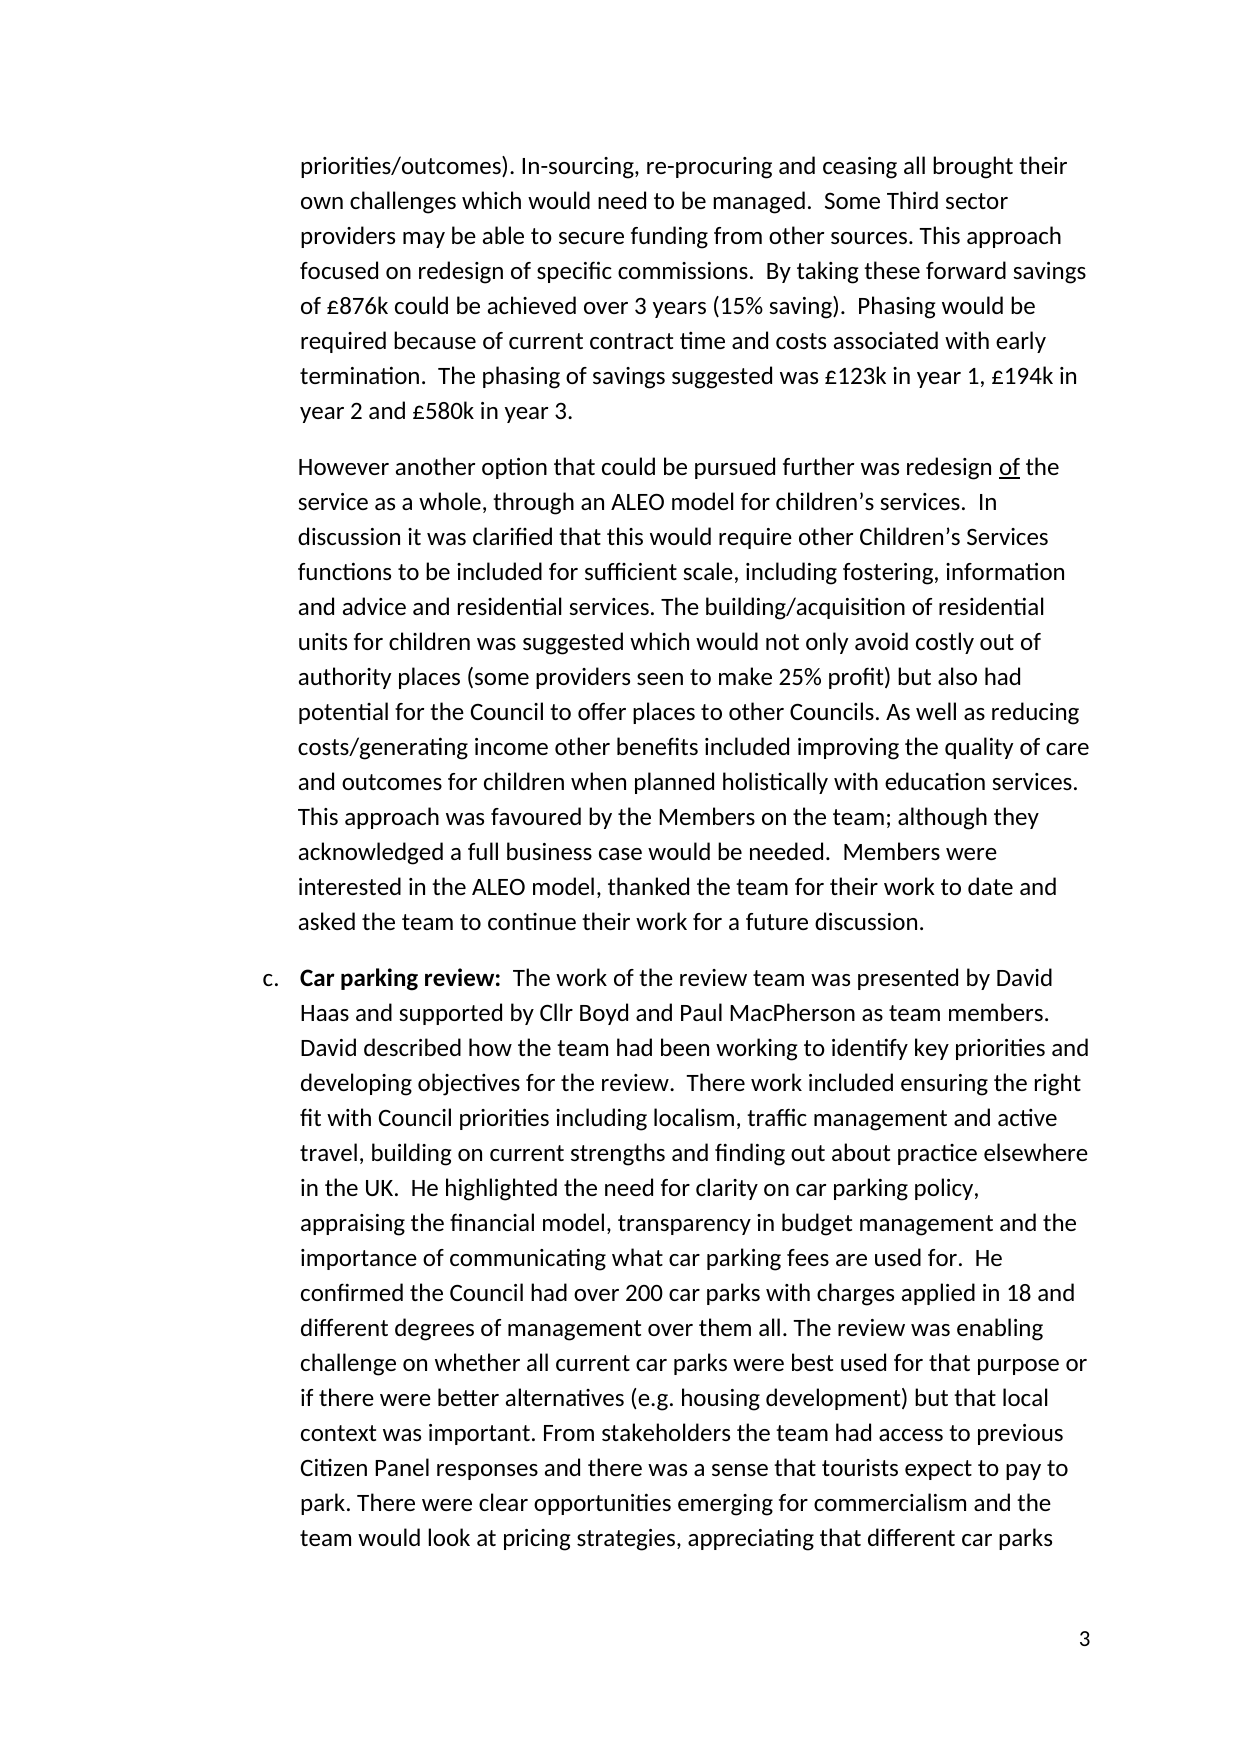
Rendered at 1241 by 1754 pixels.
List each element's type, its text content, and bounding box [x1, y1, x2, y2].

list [262, 150, 1090, 426]
text However another option that could be pursued further was redesign of the service as a whole, through an ALEO model for children’s services. In discussion it was clarified that this would require other Children’s Services functions to be included for sufficient scale, including fostering, information and advice and residential services. The building/acquisition of residential units for children was suggested which would not only avoid costly out of authority places (some providers seen to make 25% profit) but also had potential for the Council to offer places to other Councils. As well as reducing costs/generating income other benefits included improving the quality of care and outcomes for children when planned holistically with education services. This approach was favoured by the Members on the team; although they acknowledged a full business case would be needed. Members were interested in the ALEO model, thanked the team for their work to date and asked the team to continue their work for a future discussion. [298, 451, 1090, 936]
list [262, 962, 1090, 1552]
